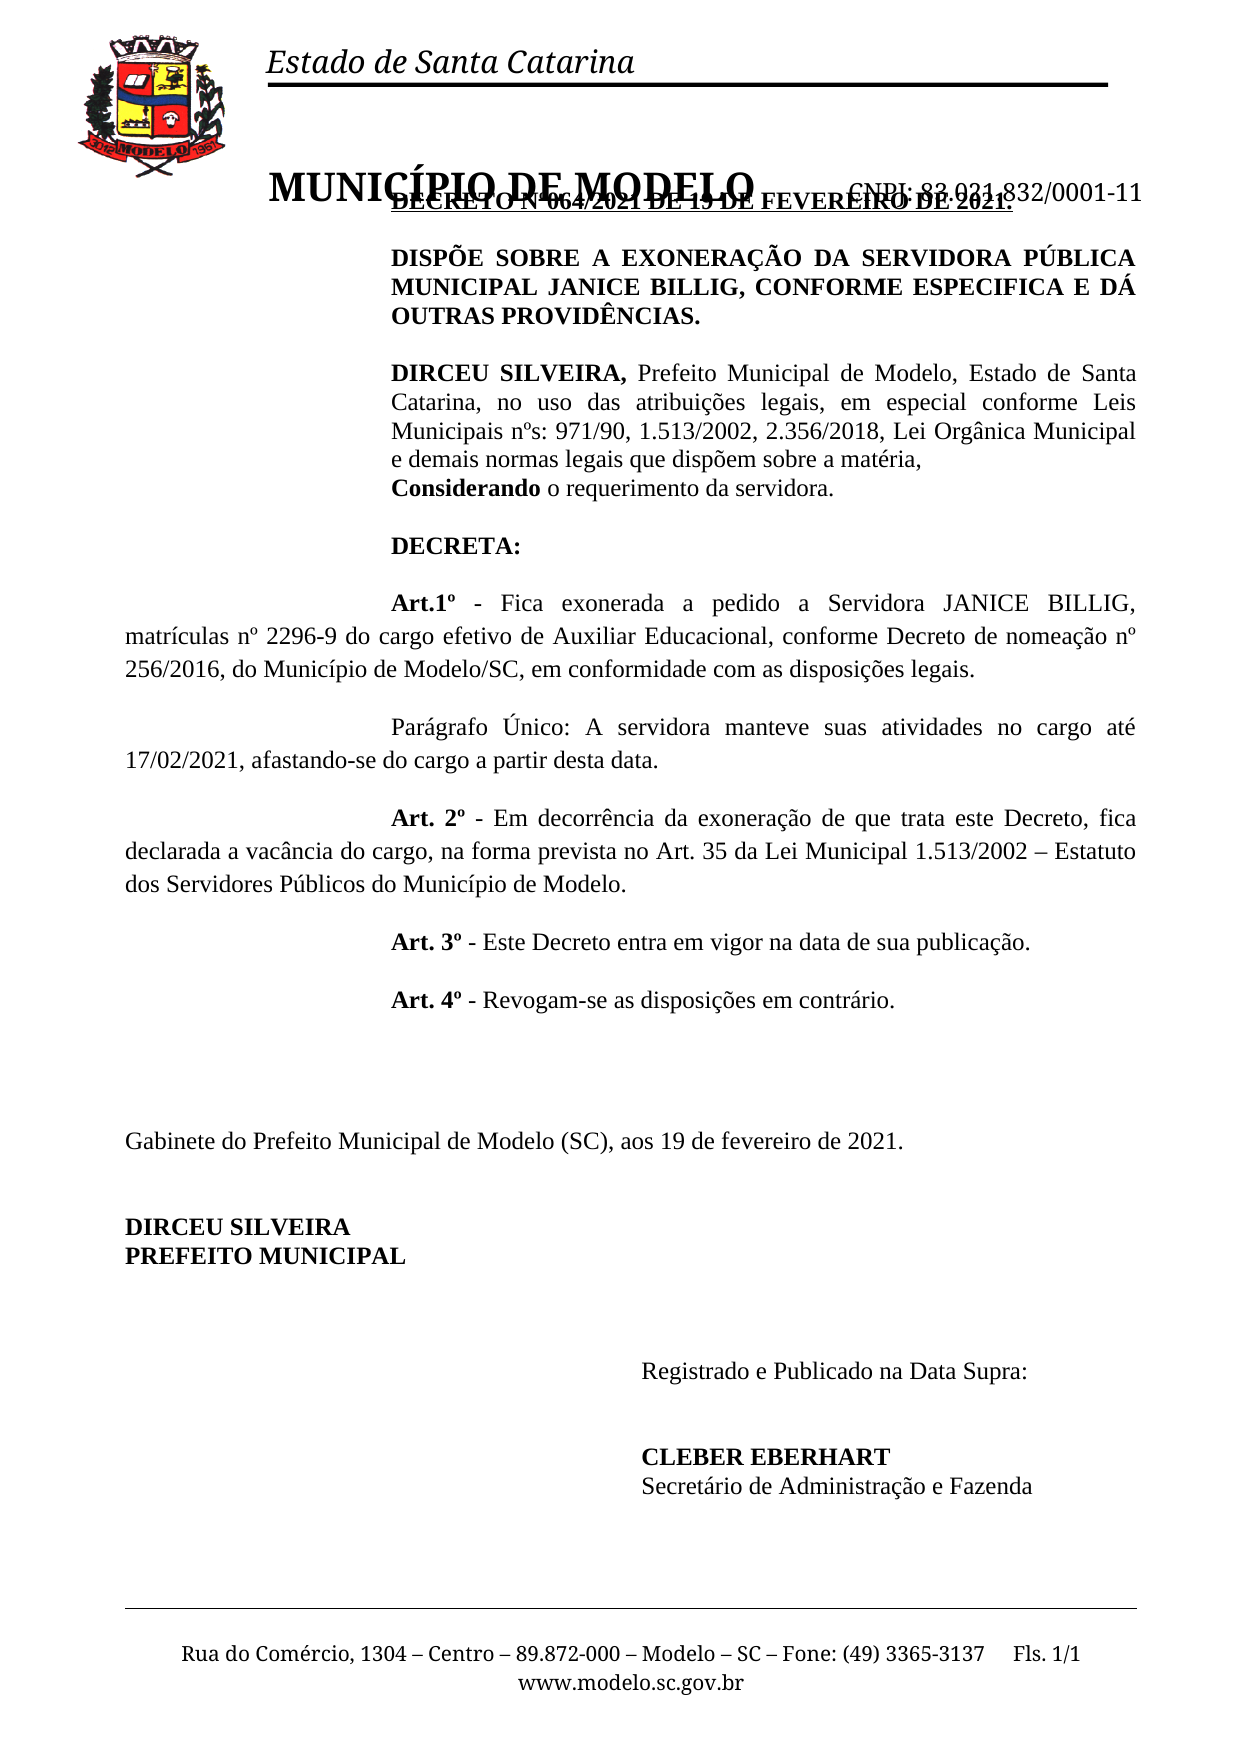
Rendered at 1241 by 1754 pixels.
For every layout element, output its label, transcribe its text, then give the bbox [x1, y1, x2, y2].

text PREFEITO MUNICIPAL [125, 1241, 1137, 1270]
text DECRETA: [391, 531, 1137, 559]
text DISPÕE SOBRE A EXONERAÇÃO DA SERVIDORA PÚBLICA MUNICIPAL JANICE BILLIG, CONFORME ESPECIFICA E DÁ OUTRAS PROVIDÊNCIAS. [391, 243, 1137, 329]
text DIRCEU SILVEIRA, Prefeito Municipal de Modelo, Estado de Santa Catarina, no uso das atribuições legais, em especial conforme Leis Municipais nºs: 971/90, 1.513/2002, 2.356/2018, Lei Orgânica Municipal e demais normas legais que dispõem sobre a matéria, [391, 358, 1137, 473]
text DECRETO Nº064/2021 DE 19 DE FEVEREIRO DE 2021. [317, 186, 1137, 214]
text Art. 3º - Este Decreto entra em vigor na data de sua publicação. [125, 927, 1137, 956]
text Considerando o requerimento da servidora. [391, 473, 1137, 502]
text Art. 2º - Em decorrência da exoneração de que trata este Decreto, fica declarada a vacância do cargo, na forma prevista no Art. 35 da Lei Municipal 1.513/2002 – Estatuto dos Servidores Públicos do Município de Modelo. [125, 803, 1137, 898]
text Registrado e Publicado na Data Supra: [567, 1356, 1137, 1385]
text Art. 4º - Revogam-se as disposições em contrário. [125, 986, 1137, 1014]
text Parágrafo Único: A servidora manteve suas atividades no cargo até 17/02/2021, afastando-se do cargo a partir desta data. [125, 712, 1137, 774]
text Art.1º - Fica exonerada a pedido a Servidora JANICE BILLIG, matrículas nº 2296-9 do cargo efetivo de Auxiliar Educacional, conforme Decreto de nomeação nº 256/2016, do Município de Modelo/SC, em conformidade com as disposições legais. [125, 588, 1137, 683]
text DIRCEU SILVEIRA [125, 1212, 1137, 1241]
picture [66, 29, 235, 186]
text Gabinete do Prefeito Municipal de Modelo (SC), aos 19 de fevereiro de 2021. [125, 1126, 1137, 1155]
text Secretário de Administração e Fazenda [567, 1471, 1137, 1500]
text CLEBER EBERHART [567, 1442, 1137, 1471]
